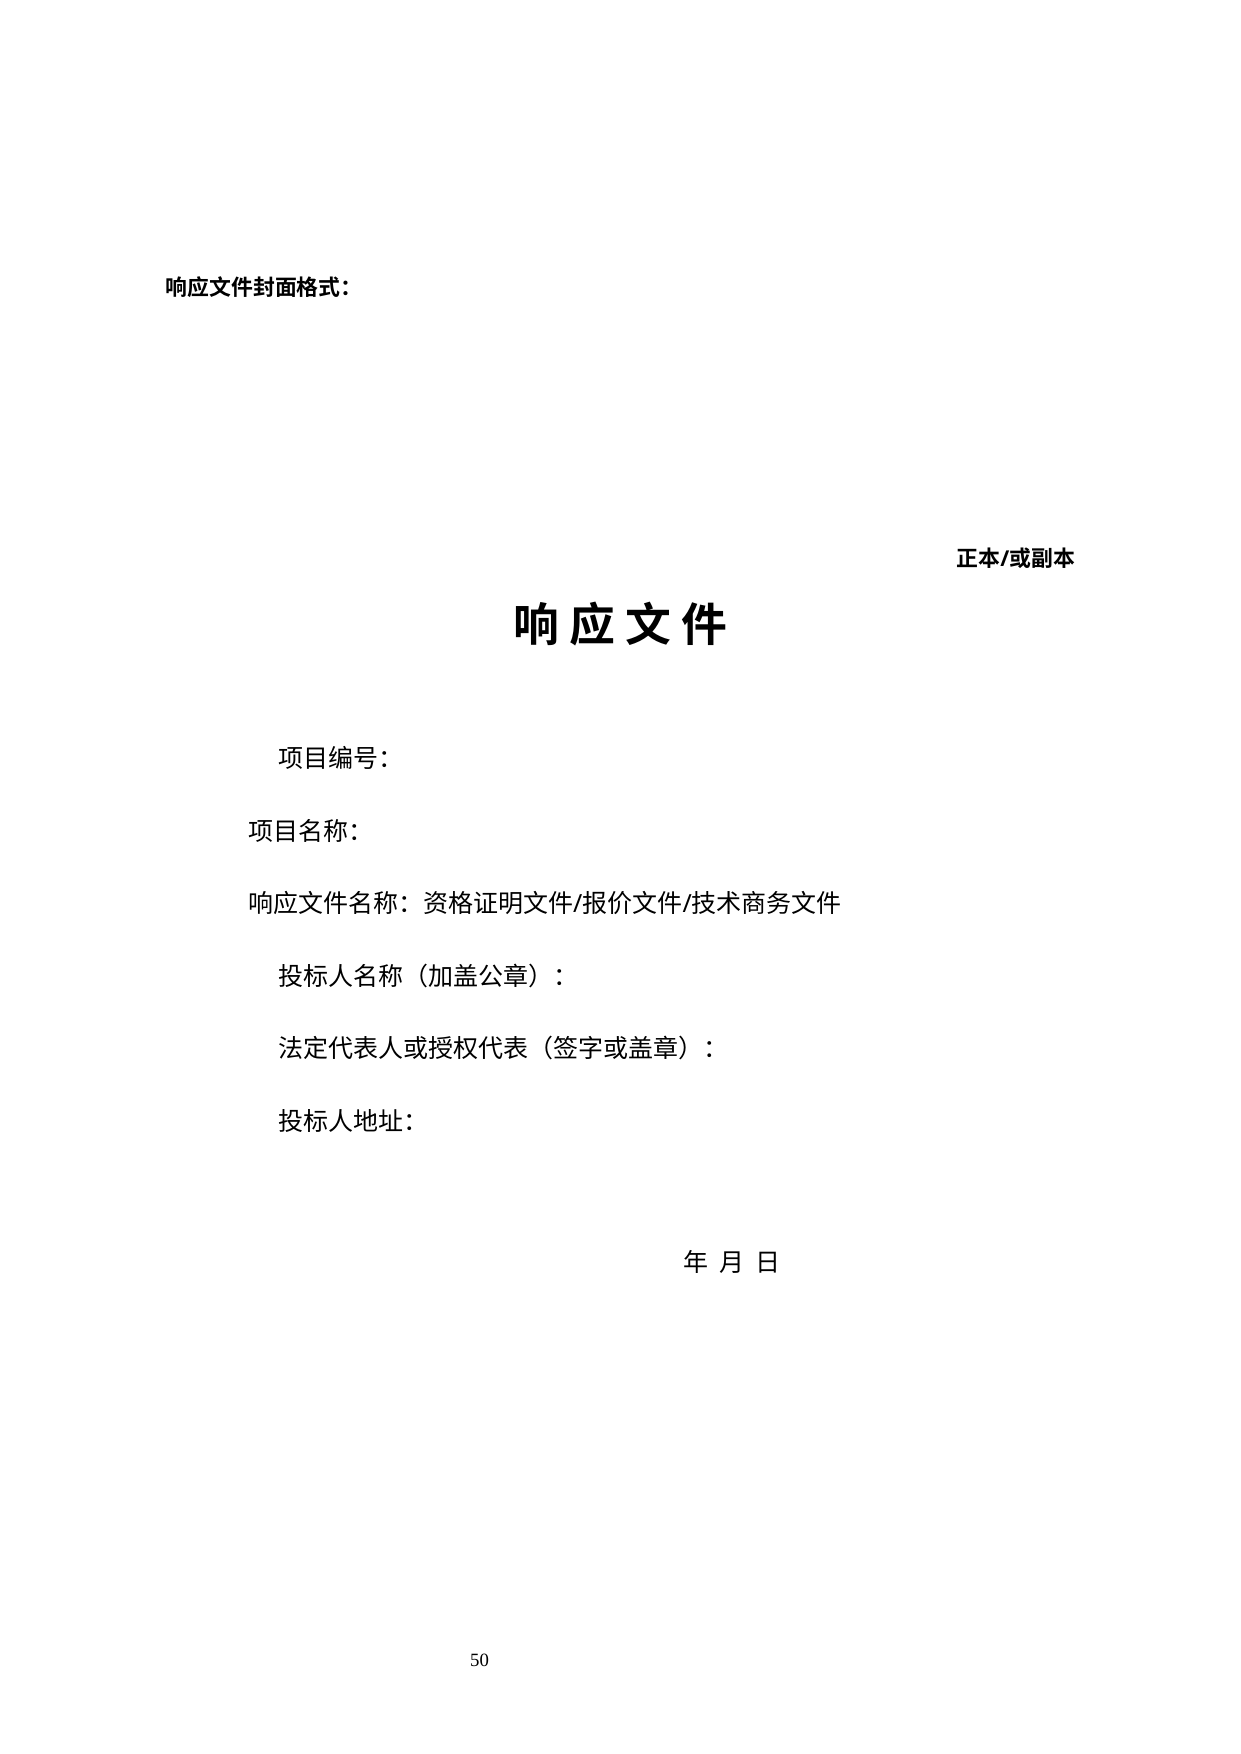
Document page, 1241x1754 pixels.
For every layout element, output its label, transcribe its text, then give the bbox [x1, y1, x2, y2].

text 项目名称： [165, 811, 1075, 848]
text 响 应 文 件 [165, 588, 1075, 655]
text 年 月 日 [165, 1242, 1075, 1278]
text 项目编号： [165, 739, 1075, 775]
text 投标人地址： [165, 1101, 1075, 1138]
text 正本/或副本 [165, 541, 1075, 573]
text 法定代表人或授权代表（签字或盖章）： [165, 1029, 1075, 1065]
text 响应文件封面格式： [165, 270, 1075, 302]
text 响应文件名称：资格证明文件/报价文件/技术商务文件 [165, 884, 1075, 920]
text 投标人名称（加盖公章）： [165, 956, 1075, 993]
